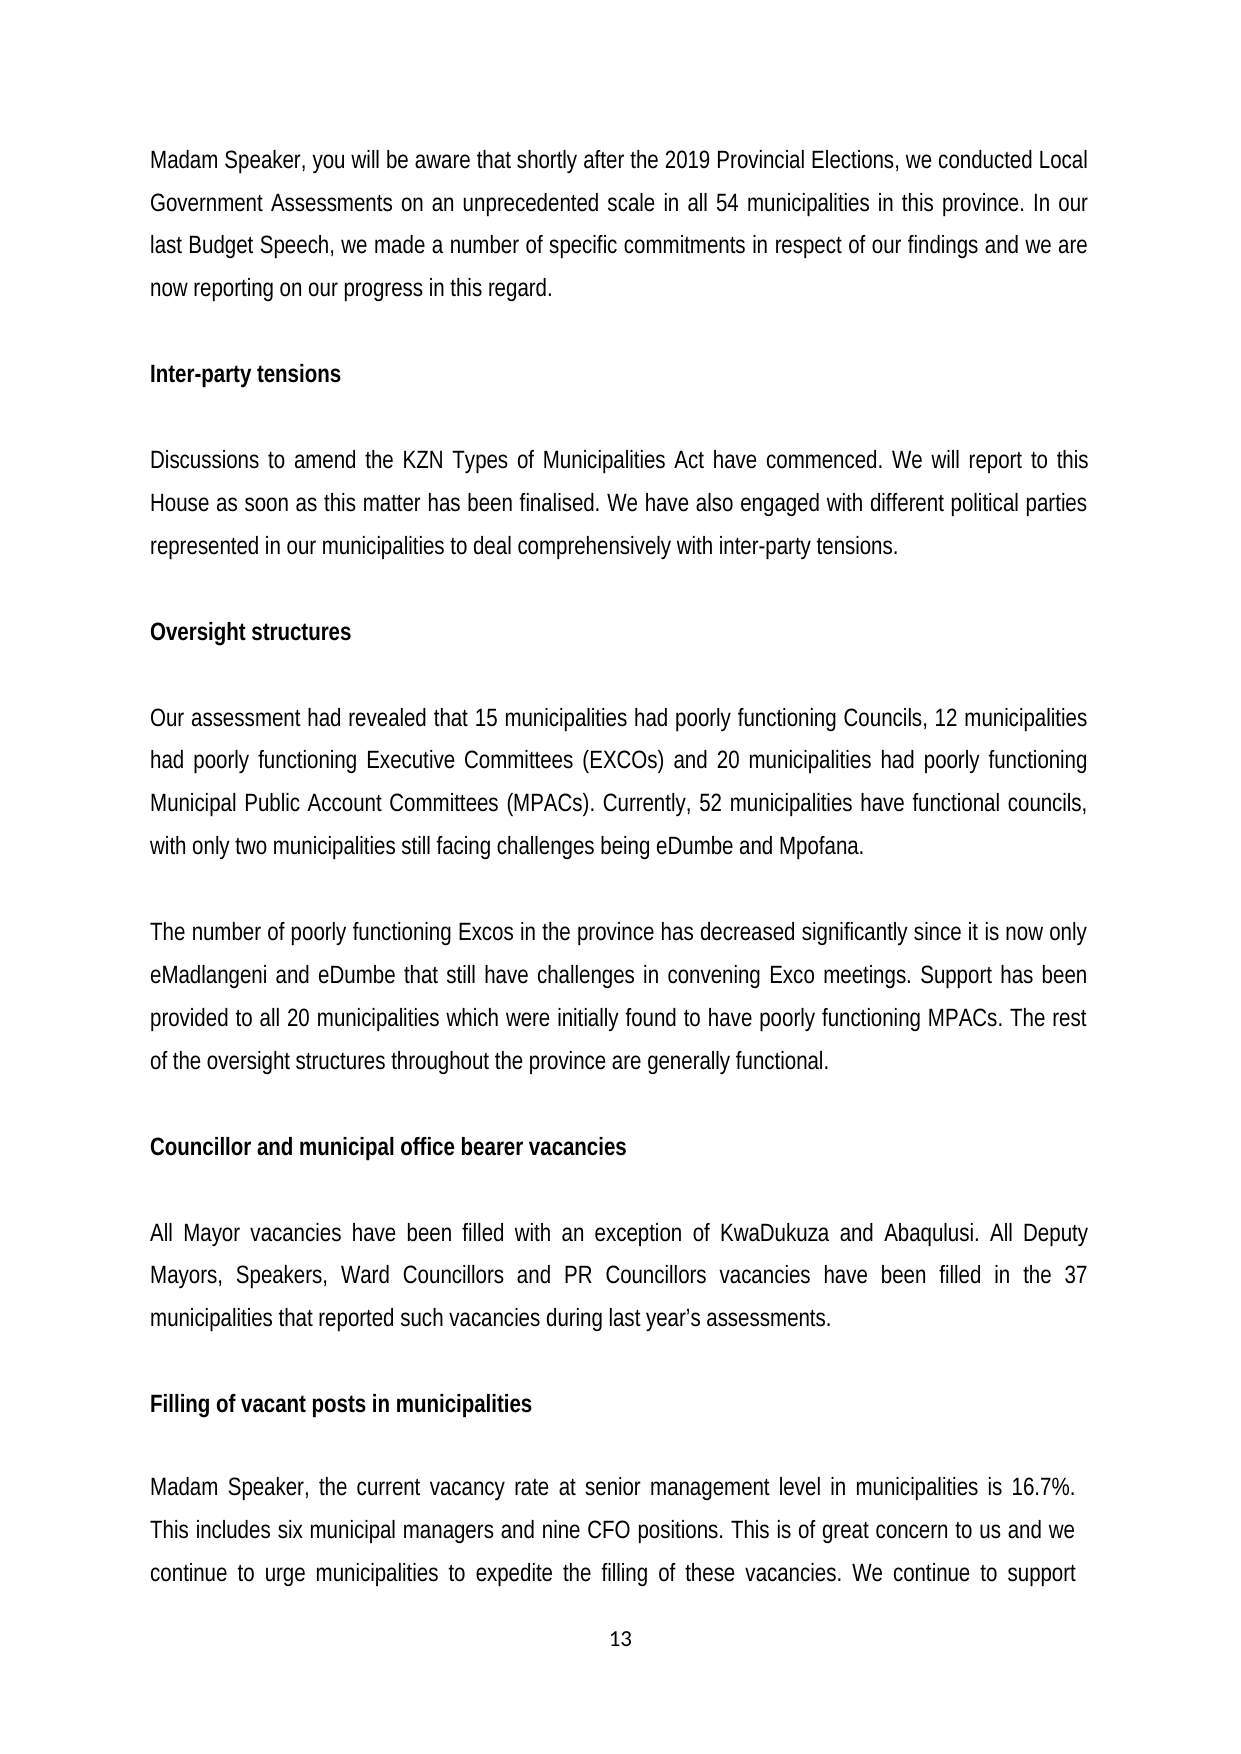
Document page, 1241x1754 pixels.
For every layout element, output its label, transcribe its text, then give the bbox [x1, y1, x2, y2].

text Discussions to amend the KZN Types of Municipalities Act have commenced. We will report to this House as soon as this matter has been finalised. We have also engaged with different political parties represented in our municipalities to deal comprehensively with inter-party tensions. [150, 445, 1090, 559]
text Oversight structures [150, 617, 1090, 645]
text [150, 1472, 1078, 1586]
text Madam Speaker, you will be aware that shortly after the 2019 Provincial Elections, we conducted Local Government Assessments on an unprecedented scale in all 54 municipalities in this province. In our last Budget Speech, we made a number of specific commitments in respect of our findings and we are now reporting on our progress in this regard. [150, 145, 1090, 302]
text The number of poorly functioning Excos in the province has decreased significantly since it is now only eMadlangeni and eDumbe that still have challenges in convening Exco meetings. Support has been provided to all 20 municipalities which were initially found to have poorly functioning MPACs. The rest of the oversight structures throughout the province are generally functional. [150, 917, 1090, 1074]
text Our assessment had revealed that 15 municipalities had poorly functioning Councils, 12 municipalities had poorly functioning Executive Committees (EXCOs) and 20 municipalities had poorly functioning Municipal Public Account Committees (MPACs). Currently, 52 municipalities have functional councils, with only two municipalities still facing challenges being eDumbe and Mpofana. [150, 703, 1090, 860]
text All Mayor vacancies have been filled with an exception of KwaDukuza and Abaqulusi. All Deputy Mayors, Speakers, Ward Councillors and PR Councillors vacancies have been filled in the 37 municipalities that reported such vacancies during last year’s assessments. [150, 1218, 1090, 1332]
text Inter-party tensions [150, 359, 1090, 388]
text Filling of vacant posts in municipalities [150, 1389, 1090, 1418]
text Councillor and municipal office bearer vacancies [150, 1132, 1090, 1160]
